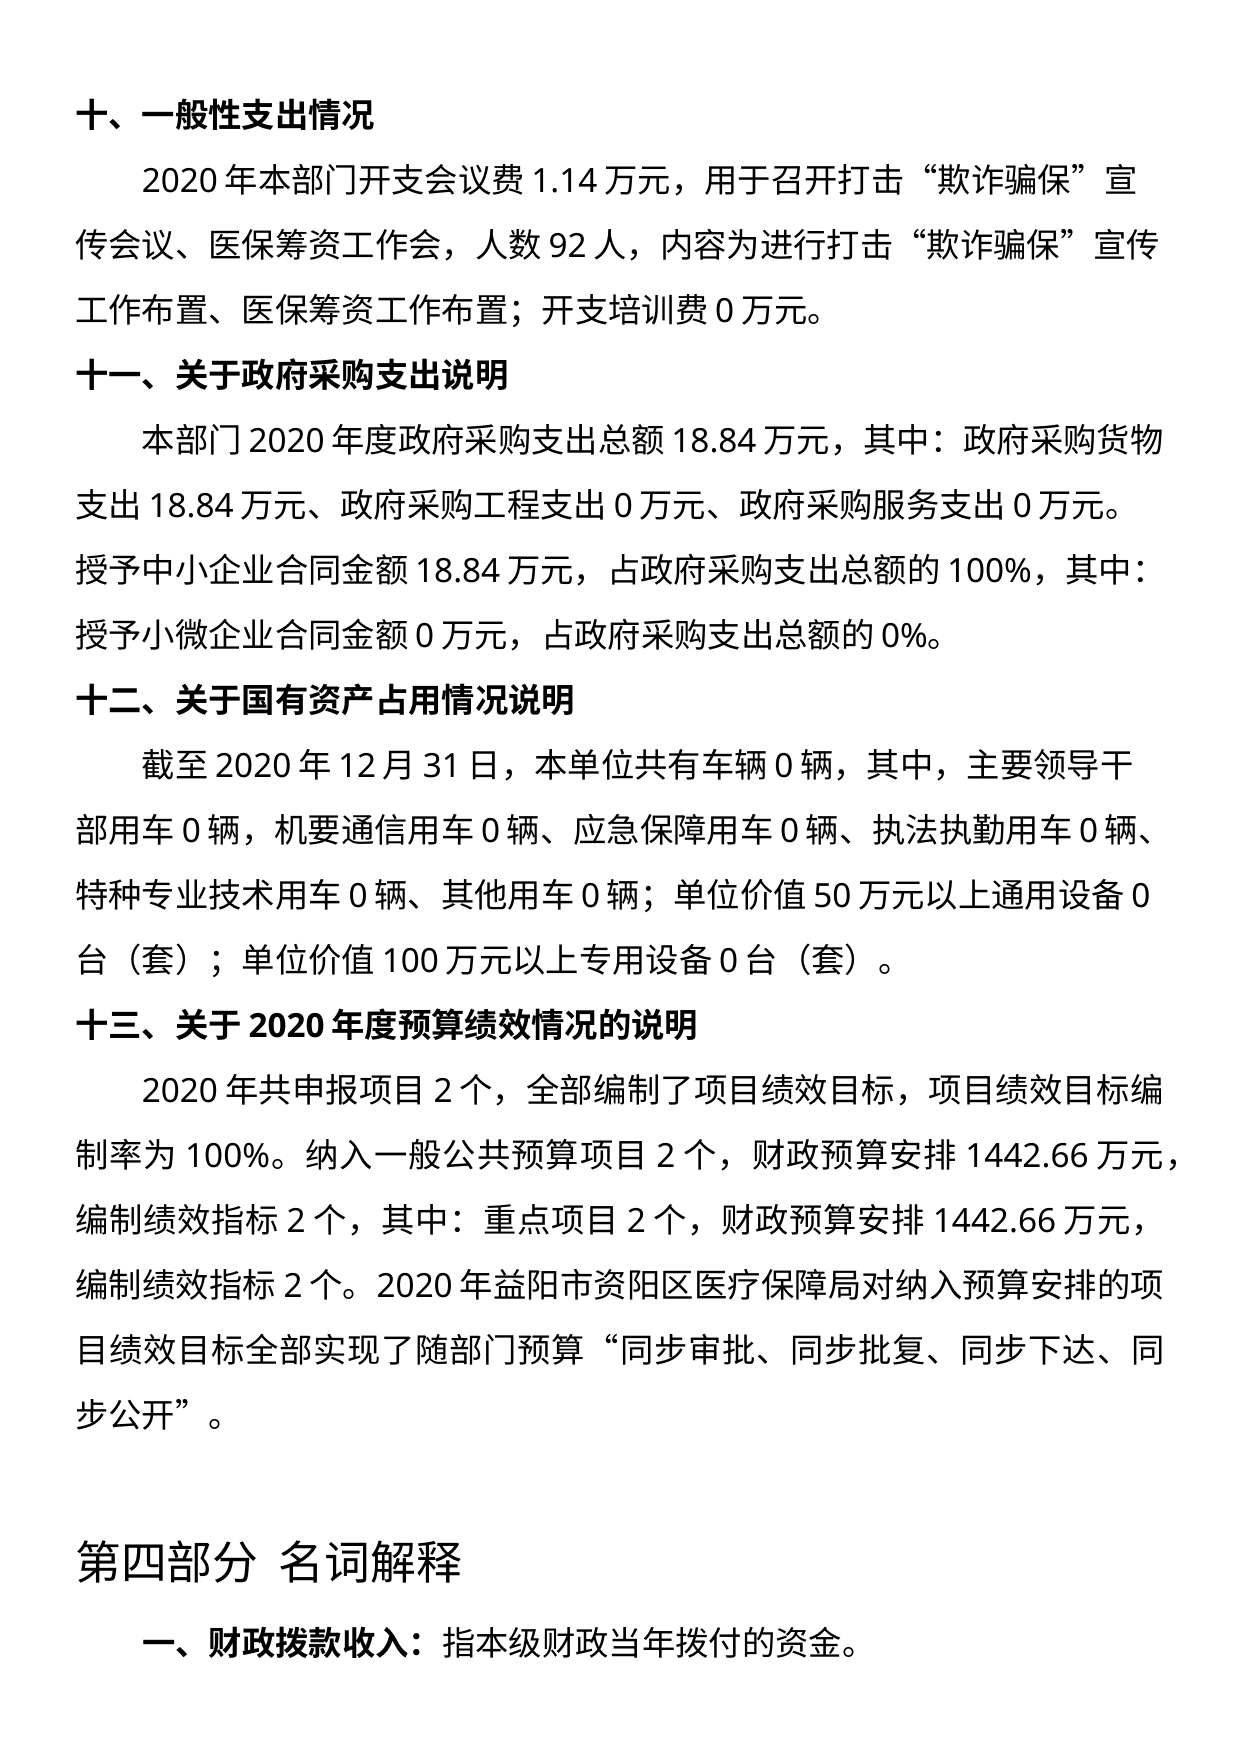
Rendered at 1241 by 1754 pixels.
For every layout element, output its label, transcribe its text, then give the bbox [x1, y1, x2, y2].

text 本部门2020年度政府采购支出总额18.84万元，其中：政府采购货物支出18.84万元、政府采购工程支出0万元、政府采购服务支出0万元。授予中小企业合同金额18.84万元，占政府采购支出总额的100%，其中：授予小微企业合同金额0万元，占政府采购支出总额的0%。 [75, 406, 1165, 666]
text 2020年本部门开支会议费1.14万元，用于召开打击“欺诈骗保”宣传会议、医保筹资工作会，人数92人，内容为进行打击“欺诈骗保”宣传工作布置、医保筹资工作布置；开支培训费0万元。 [75, 146, 1165, 341]
text 十一、关于政府采购支出说明 [75, 341, 1165, 406]
text 第四部分 名词解释 [75, 1511, 1165, 1608]
text 2020年共申报项目2个，全部编制了项目绩效目标，项目绩效目标编制率为100%。纳入一般公共预算项目2个，财政预算安排1442.66万元，编制绩效指标2个，其中：重点项目2个，财政预算安排1442.66万元，编制绩效指标2个。2020年益阳市资阳区医疗保障局对纳入预算安排的项目绩效目标全部实现了随部门预算“同步审批、同步批复、同步下达、同步公开”。 [75, 1056, 1165, 1446]
text 截至2020年12月31日，本单位共有车辆0辆，其中，主要领导干部用车0辆，机要通信用车0辆、应急保障用车0辆、执法执勤用车0辆、特种专业技术用车0辆、其他用车0辆；单位价值50万元以上通用设备0台（套）；单位价值100万元以上专用设备0台（套）。 [75, 731, 1165, 991]
text 十、一般性支出情况 [75, 81, 1165, 146]
text 一、财政拨款收入：指本级财政当年拨付的资金。 [75, 1608, 1165, 1673]
text 十三、关于2020年度预算绩效情况的说明 [75, 991, 1165, 1056]
text 十二、关于国有资产占用情况说明 [75, 666, 1165, 731]
